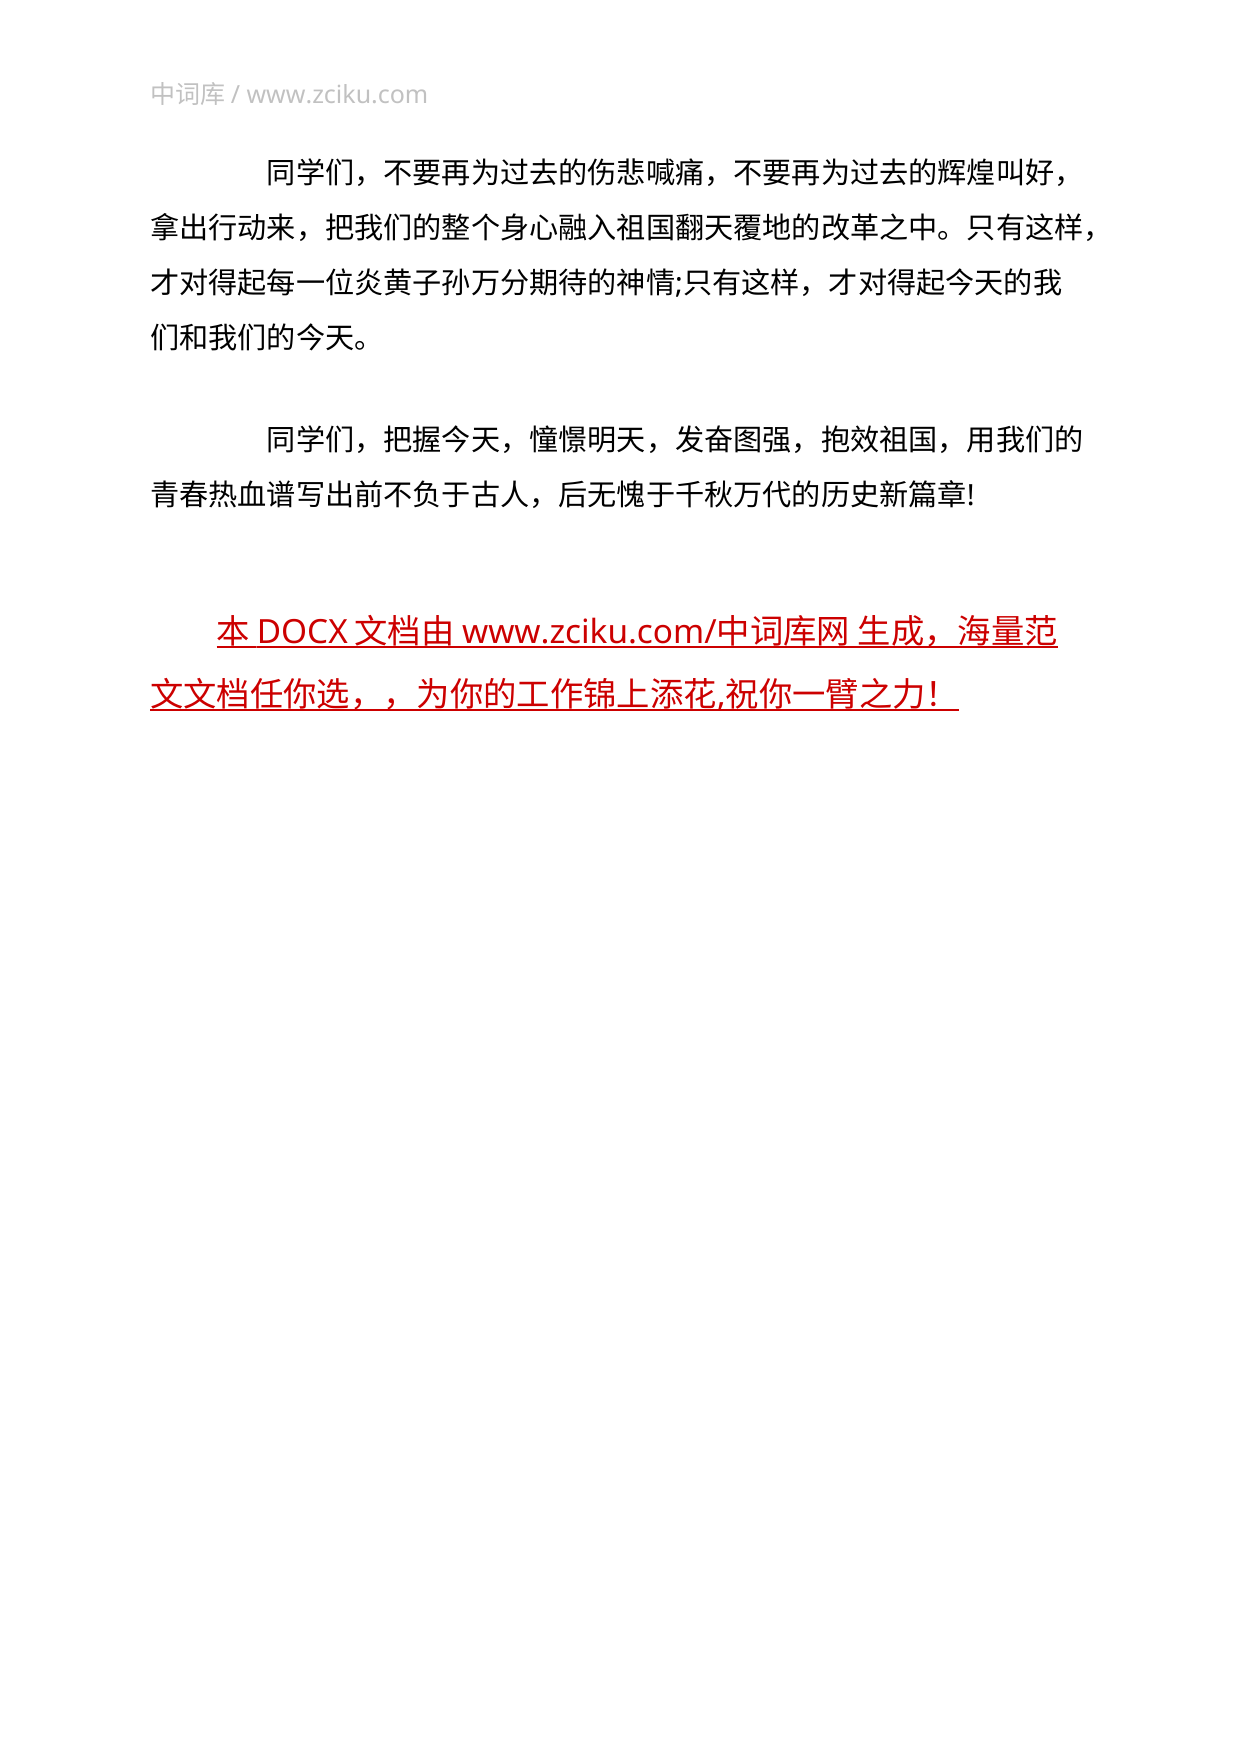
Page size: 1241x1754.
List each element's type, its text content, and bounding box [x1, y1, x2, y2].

text 本DOCX文档由 www.zciku.com/中词库网 生成，海量范文文档任你选，，为你的工作锦上添花,祝你一臂之力！ [150, 605, 1090, 716]
text 同学们，不要再为过去的伤悲喊痛，不要再为过去的辉煌叫好，拿出行动来，把我们的整个身心融入祖国翻天覆地的改革之中。只有这样，才对得起每一位炎黄子孙万分期待的神情;只有这样，才对得起今天的我们和我们的今天。 [150, 150, 1090, 357]
text 同学们，把握今天，憧憬明天，发奋图强，抱效祖国，用我们的青春热血谱写出前不负于古人，后无愧于千秋万代的历史新篇章! [150, 417, 1090, 514]
